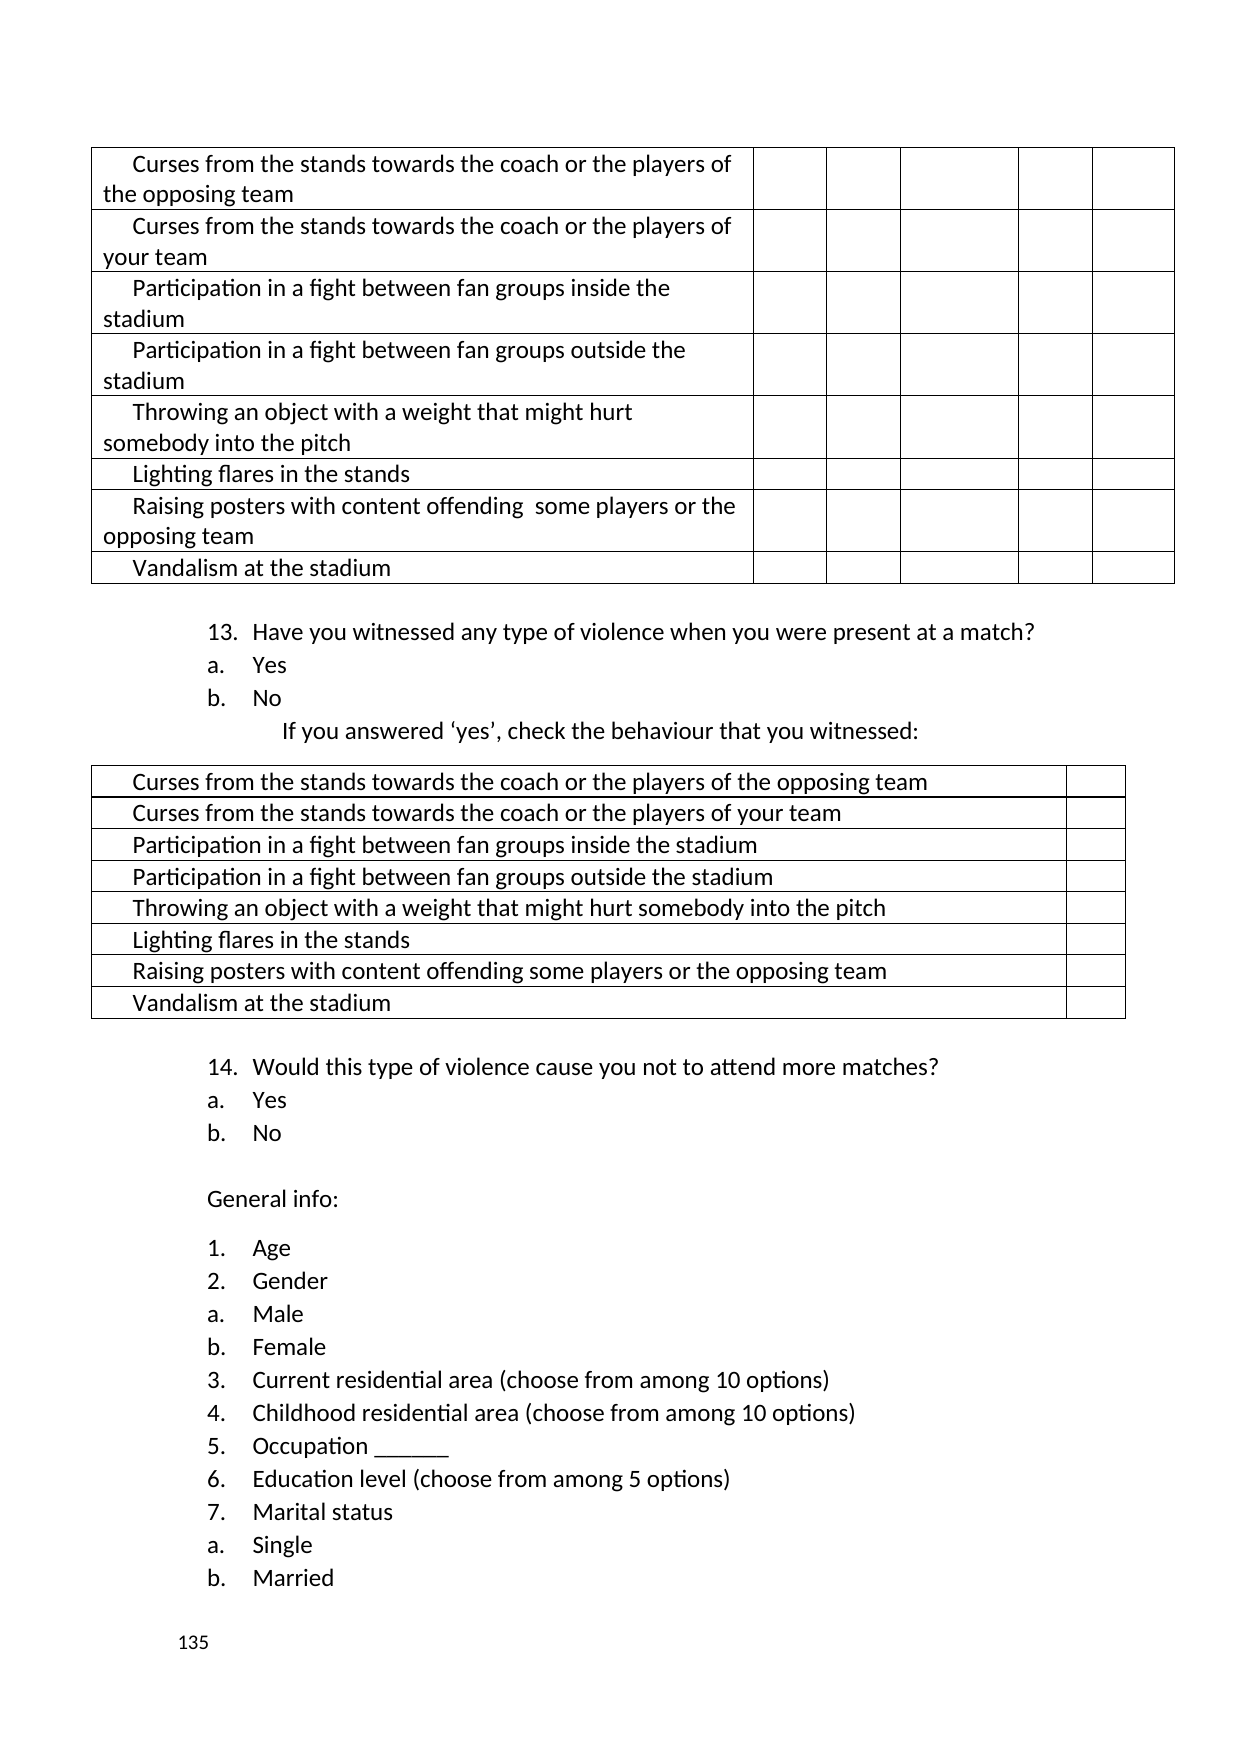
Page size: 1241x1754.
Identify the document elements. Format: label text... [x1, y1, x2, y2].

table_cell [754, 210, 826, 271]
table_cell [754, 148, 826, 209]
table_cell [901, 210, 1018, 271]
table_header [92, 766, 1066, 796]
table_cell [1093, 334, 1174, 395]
list Age [177, 1233, 1122, 1263]
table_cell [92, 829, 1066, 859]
list Current residential area (10 options) [177, 1364, 1122, 1395]
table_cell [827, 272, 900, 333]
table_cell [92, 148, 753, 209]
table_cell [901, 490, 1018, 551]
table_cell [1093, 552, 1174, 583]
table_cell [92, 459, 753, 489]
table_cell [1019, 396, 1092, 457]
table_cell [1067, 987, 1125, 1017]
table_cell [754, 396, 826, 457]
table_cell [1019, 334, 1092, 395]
list Would this type of violence cause you not to attend more matches? [177, 1051, 1122, 1082]
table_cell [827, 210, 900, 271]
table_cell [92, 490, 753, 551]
list No [177, 1117, 1122, 1148]
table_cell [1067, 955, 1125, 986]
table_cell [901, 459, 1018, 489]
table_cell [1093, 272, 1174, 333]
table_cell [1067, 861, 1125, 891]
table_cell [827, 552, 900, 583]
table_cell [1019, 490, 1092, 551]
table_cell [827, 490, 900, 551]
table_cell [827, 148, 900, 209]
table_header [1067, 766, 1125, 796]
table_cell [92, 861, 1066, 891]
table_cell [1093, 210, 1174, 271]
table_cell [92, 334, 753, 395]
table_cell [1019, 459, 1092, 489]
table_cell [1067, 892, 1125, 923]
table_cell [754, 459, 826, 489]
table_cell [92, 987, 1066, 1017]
list Female [177, 1331, 1122, 1362]
list Yes [177, 649, 1122, 680]
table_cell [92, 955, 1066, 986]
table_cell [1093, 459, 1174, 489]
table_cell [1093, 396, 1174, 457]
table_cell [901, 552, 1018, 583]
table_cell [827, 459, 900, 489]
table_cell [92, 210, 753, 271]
list Childhood residential area (10 options) [177, 1397, 1122, 1428]
text If you answered yes check the behaviour that you witness: [252, 715, 1122, 746]
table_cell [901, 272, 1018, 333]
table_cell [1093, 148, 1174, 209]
list No [177, 682, 1122, 713]
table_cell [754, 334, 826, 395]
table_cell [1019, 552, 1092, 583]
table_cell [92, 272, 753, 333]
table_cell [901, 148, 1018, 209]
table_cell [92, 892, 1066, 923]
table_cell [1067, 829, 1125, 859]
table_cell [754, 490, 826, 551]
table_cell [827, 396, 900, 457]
list Married [177, 1562, 1122, 1592]
list Single [177, 1529, 1122, 1559]
list Male [177, 1298, 1122, 1329]
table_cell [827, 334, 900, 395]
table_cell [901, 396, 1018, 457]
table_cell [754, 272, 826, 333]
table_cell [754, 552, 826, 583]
list Gender [177, 1266, 1122, 1296]
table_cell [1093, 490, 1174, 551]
list Marital status [177, 1496, 1122, 1526]
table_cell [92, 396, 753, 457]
text General info: [177, 1183, 1122, 1213]
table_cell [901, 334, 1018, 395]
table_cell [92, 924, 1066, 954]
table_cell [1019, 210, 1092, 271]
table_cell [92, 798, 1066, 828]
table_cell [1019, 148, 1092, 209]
list Yes [177, 1084, 1122, 1115]
list Have you witnessed any type of violence when you were present at a match? [177, 617, 1122, 647]
list Education level (5 options) [177, 1463, 1122, 1493]
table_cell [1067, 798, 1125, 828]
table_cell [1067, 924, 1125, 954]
list Occupation ______ [177, 1430, 1122, 1461]
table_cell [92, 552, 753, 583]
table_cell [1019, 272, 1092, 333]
